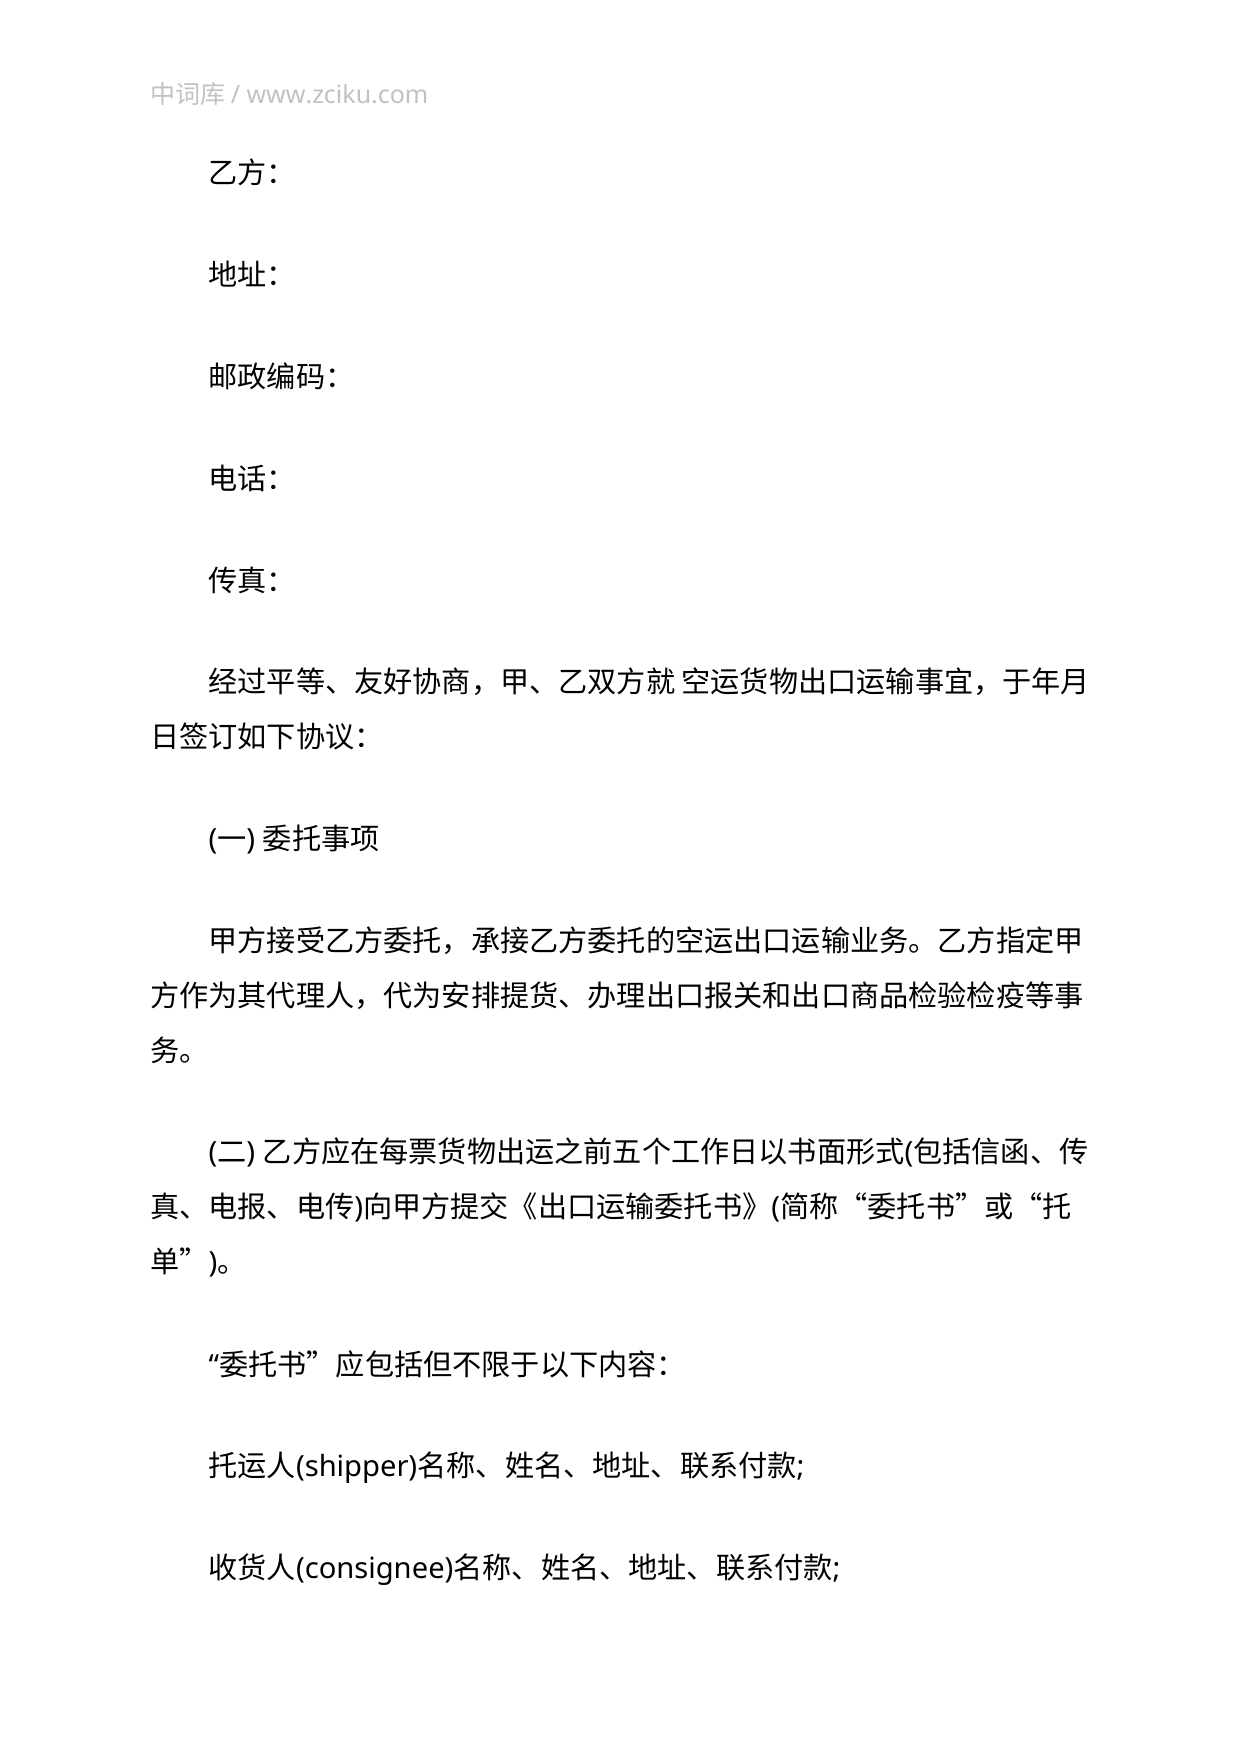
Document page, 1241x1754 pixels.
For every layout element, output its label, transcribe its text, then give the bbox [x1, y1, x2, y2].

text 经过平等、友好协商，甲、乙双方就 空运货物出口运输事宜，于年月日签订如下协议： [150, 659, 1090, 756]
text 甲方接受乙方委托，承接乙方委托的空运出口运输业务。乙方指定甲方作为其代理人，代为安排提货、办理出口报关和出口商品检验检疫等事务。 [150, 917, 1090, 1069]
text 电话： [150, 455, 1090, 498]
text 收货人(consignee)名称、姓名、地址、联系付款; [150, 1545, 1090, 1587]
text (一) 委托事项 [150, 816, 1090, 858]
text 邮政编码： [150, 353, 1090, 396]
text 乙方： [150, 150, 1090, 192]
text (二) 乙方应在每票货物出运之前五个工作日以书面形式(包括信函、传真、电报、电传)向甲方提交《出口运输委托书》(简称“委托书”或“托单”)。 [150, 1129, 1090, 1281]
text “委托书”应包括但不限于以下内容： [150, 1341, 1090, 1383]
text 地址： [150, 252, 1090, 294]
text 传真： [150, 557, 1090, 599]
text 托运人(shipper)名称、姓名、地址、联系付款; [150, 1443, 1090, 1485]
